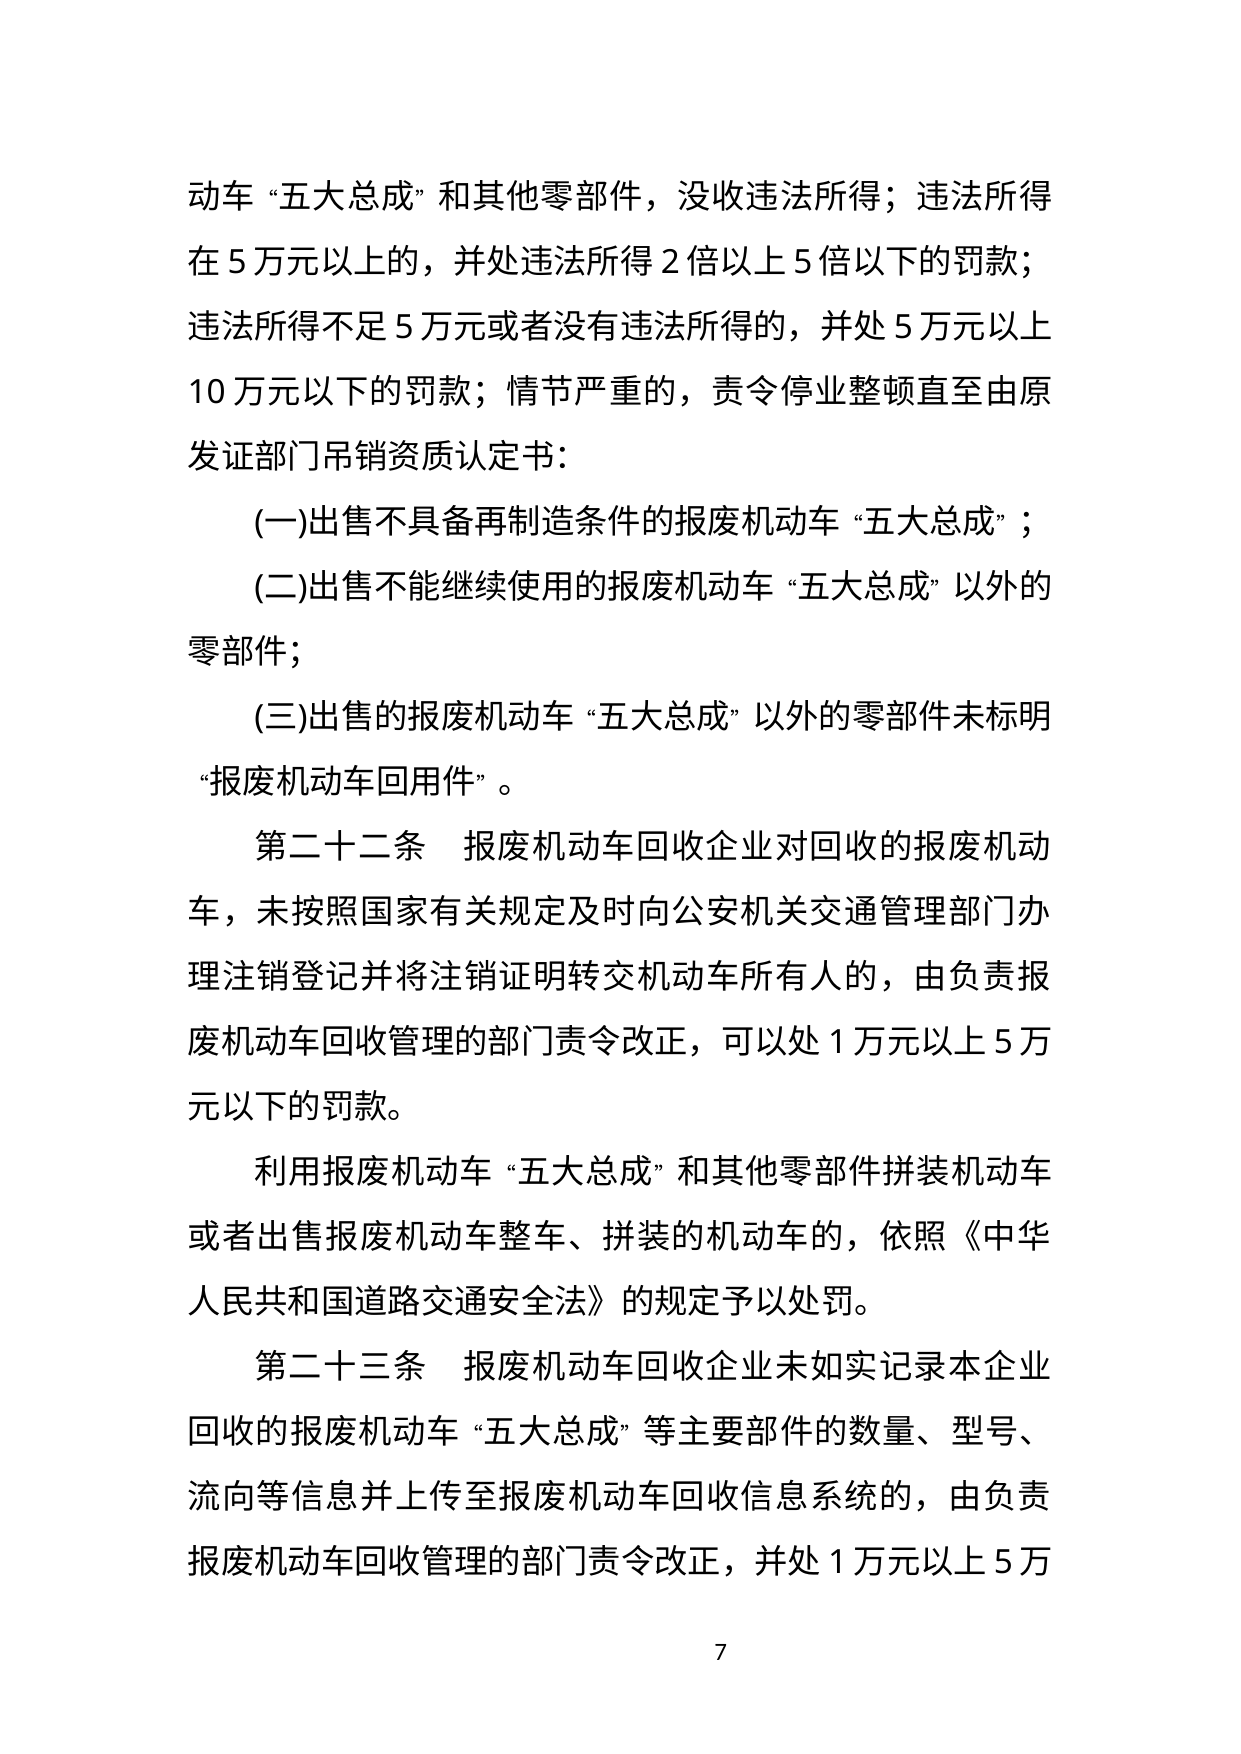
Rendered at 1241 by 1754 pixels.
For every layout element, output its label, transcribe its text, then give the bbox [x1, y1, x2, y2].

text (三)出售的报废机动车“五大总成”以外的零部件未标明“报废机动车回用件”。 [187, 682, 1053, 812]
text (二)出售不能继续使用的报废机动车“五大总成”以外的零部件； [187, 552, 1053, 682]
text 利用报废机动车“五大总成”和其他零部件拼装机动车或者出售报废机动车整车、拼装的机动车的，依照《中华人民共和国道路交通安全法》的规定予以处罚。 [187, 1137, 1053, 1332]
text (一)出售不具备再制造条件的报废机动车“五大总成”； [187, 487, 1053, 552]
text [187, 1332, 1053, 1592]
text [187, 162, 1053, 487]
text 第二十二条 报废机动车回收企业对回收的报废机动车，未按照国家有关规定及时向公安机关交通管理部门办理注销登记并将注销证明转交机动车所有人的，由负责报废机动车回收管理的部门责令改正，可以处1万元以上5万元以下的罚款。 [187, 812, 1053, 1137]
